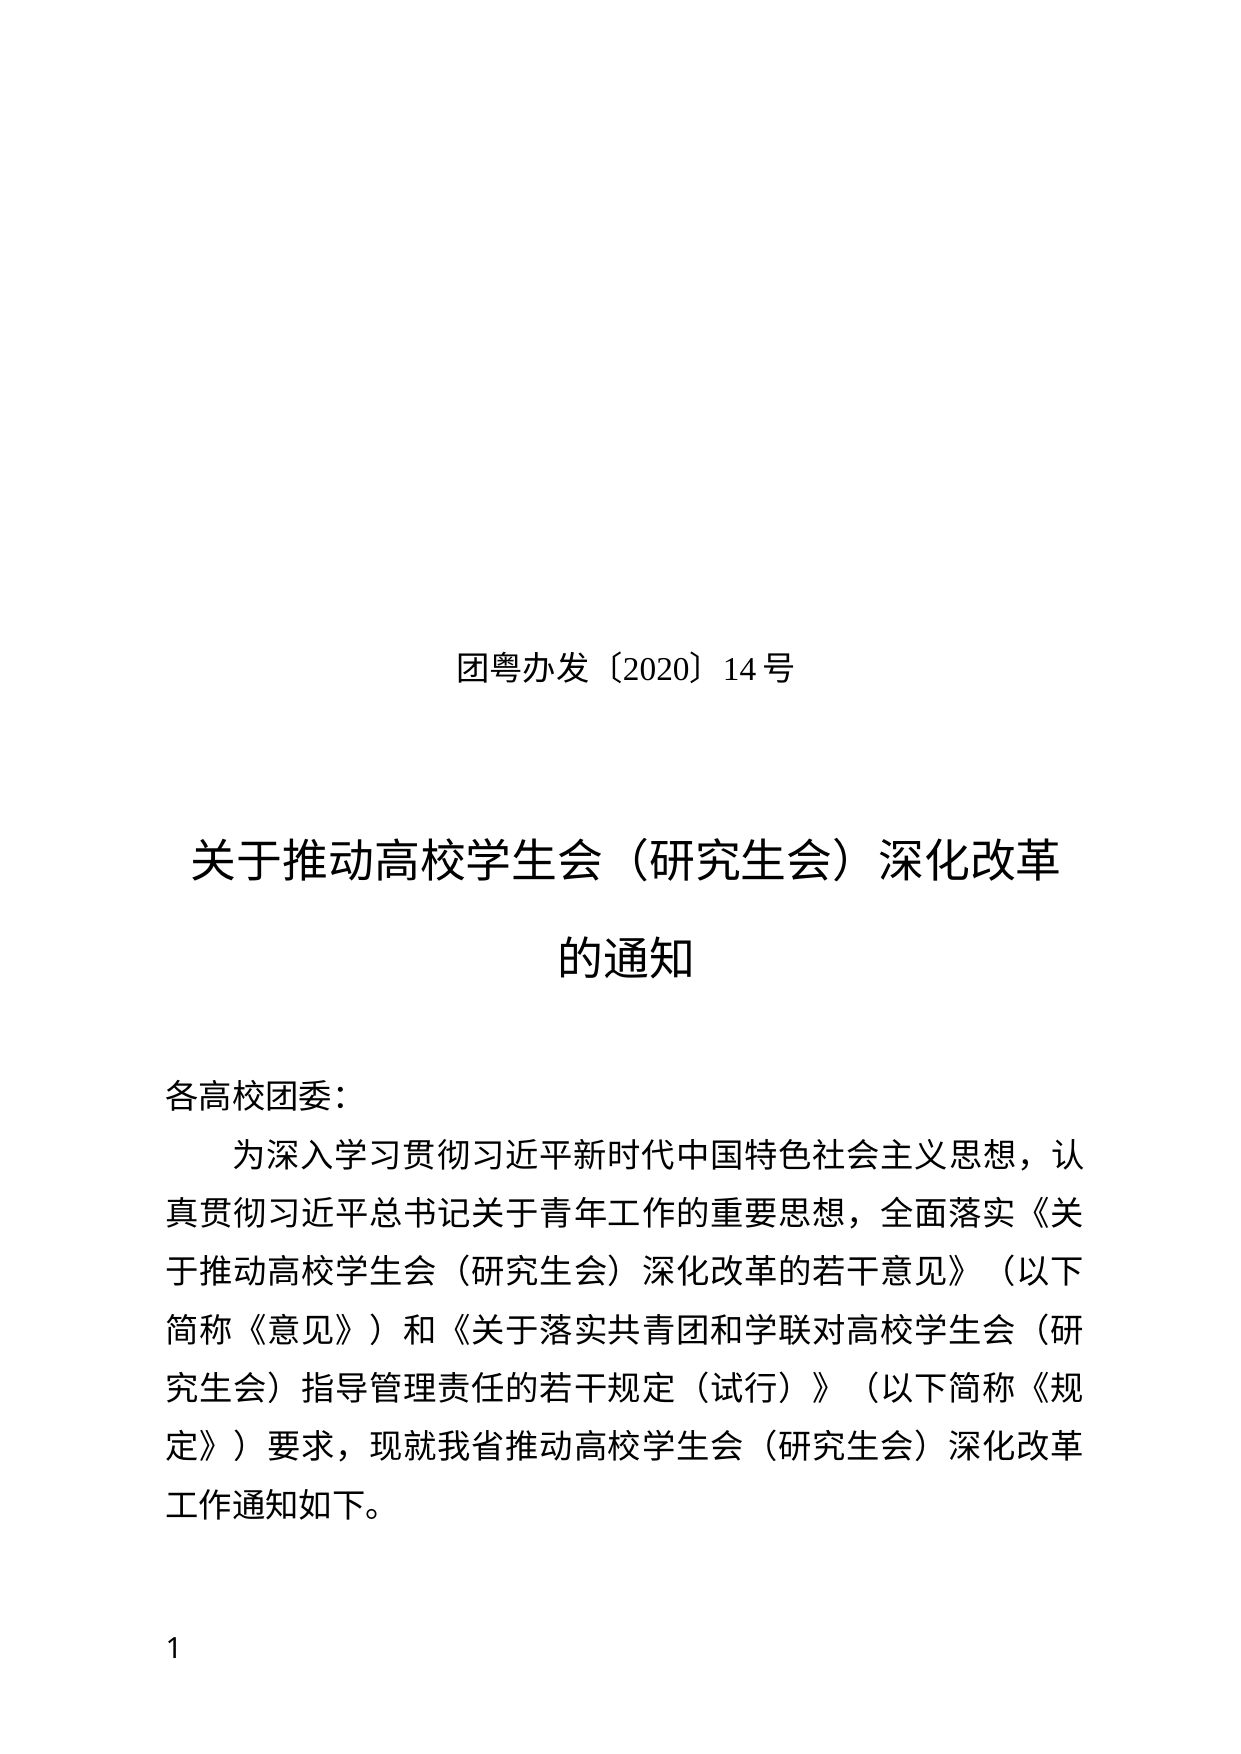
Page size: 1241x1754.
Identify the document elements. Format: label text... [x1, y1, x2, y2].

text 的通知 [165, 906, 1087, 1004]
text 团粤办发〔2020〕14号 [165, 634, 1087, 692]
text 关于推动高校学生会（研究生会）深化改革 [165, 809, 1087, 906]
text 为深入学习贯彻习近平新时代中国特色社会主义思想，认真贯彻习近平总书记关于青年工作的重要思想，全面落实《关于推动高校学生会（研究生会）深化改革的若干意见》（以下简称《意见》）和《关于落实共青团和学联对高校学生会（研究生会）指导管理责任的若干规定（试行）》（以下简称《规定》）要求，现就我省推动高校学生会（研究生会）深化改革工作通知如下。 [165, 1121, 1087, 1529]
text 各高校团委： [165, 1062, 1087, 1121]
